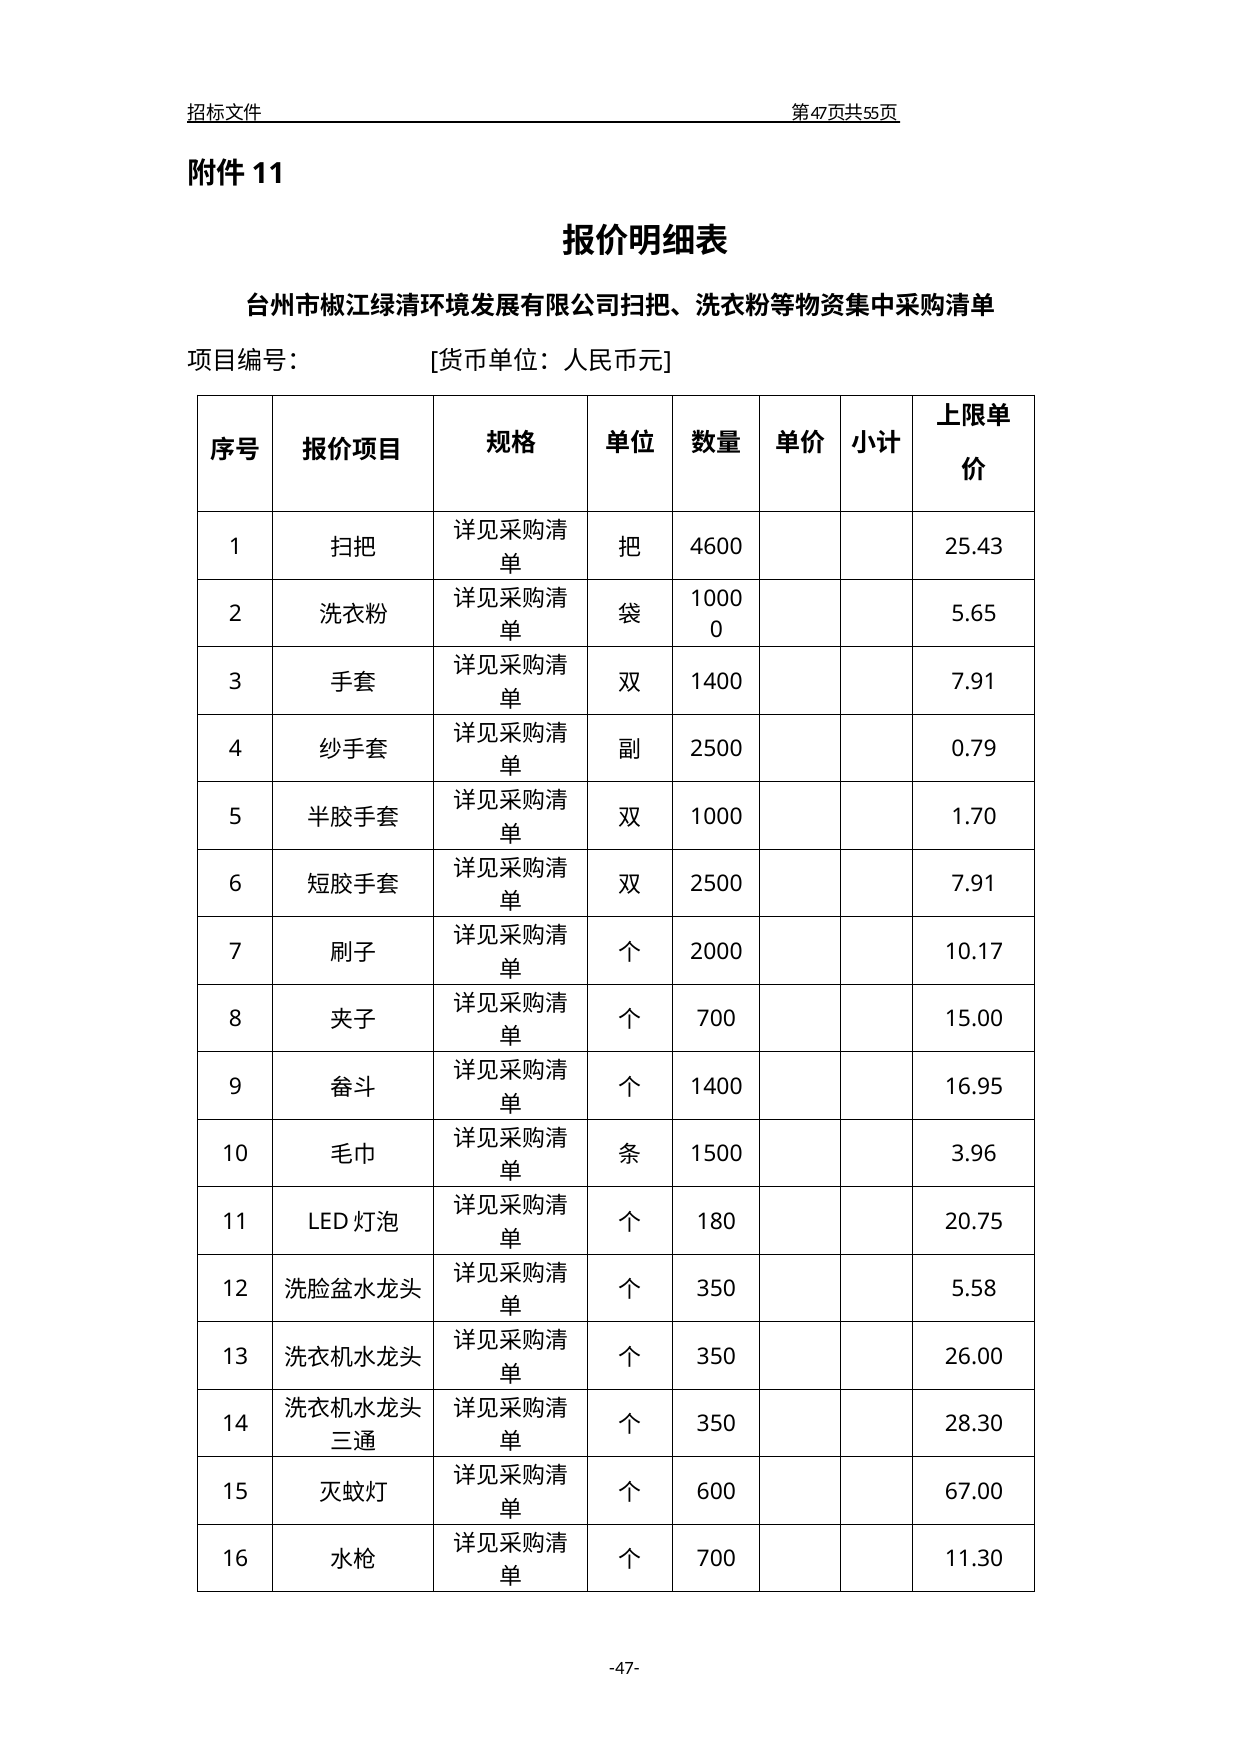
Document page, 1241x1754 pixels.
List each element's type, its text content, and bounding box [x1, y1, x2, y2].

table_header 序号 [198, 396, 272, 511]
table_cell [760, 1457, 840, 1524]
table_cell LED灯泡 [273, 1187, 433, 1254]
text 项目编号： [货币单位：人民币元] [187, 340, 1053, 376]
table_cell 28.30 [913, 1390, 1034, 1456]
table_cell 15 [198, 1457, 272, 1524]
table_cell 详见采购清单 [434, 1120, 587, 1186]
table_cell [760, 512, 840, 579]
table_cell 7.91 [913, 850, 1034, 916]
table_cell [760, 850, 840, 916]
table_header 单价 [760, 396, 840, 511]
table_cell 详见采购清单 [434, 1457, 587, 1524]
table_cell [760, 1525, 840, 1591]
table_header 报价项目 [273, 396, 433, 511]
table_cell 2500 [673, 715, 759, 781]
table_cell [841, 1457, 912, 1524]
table_cell 个 [588, 1525, 672, 1591]
table_cell [841, 1390, 912, 1456]
table_cell [760, 985, 840, 1051]
table_cell 个 [588, 1322, 672, 1389]
table_cell 详见采购清单 [434, 917, 587, 984]
table_cell [841, 985, 912, 1051]
table_cell 10000 [673, 580, 759, 646]
table_cell 详见采购清单 [434, 1052, 587, 1119]
table_cell 5.58 [913, 1255, 1034, 1321]
table_cell [841, 782, 912, 849]
text 台州市椒江绿清环境发展有限公司扫把、洗衣粉等物资集中采购清单 [187, 286, 1053, 322]
table_header 单位 [588, 396, 672, 511]
table_cell 2 [198, 580, 272, 646]
table_cell 详见采购清单 [434, 1187, 587, 1254]
table_cell 短胶手套 [273, 850, 433, 916]
table_cell [841, 512, 912, 579]
table_cell 1400 [673, 1052, 759, 1119]
table_cell 洗脸盆水龙头 [273, 1255, 433, 1321]
table_header 上限单价 [913, 396, 1034, 511]
table_cell 双 [588, 647, 672, 714]
table_cell 13 [198, 1322, 272, 1389]
table_cell 67.00 [913, 1457, 1034, 1524]
table_cell [841, 1120, 912, 1186]
table_cell 2500 [673, 850, 759, 916]
table_cell [760, 580, 840, 646]
table_cell [841, 580, 912, 646]
table_cell 半胶手套 [273, 782, 433, 849]
table_header 规格 [434, 396, 587, 511]
table_cell 详见采购清单 [434, 512, 587, 579]
table_cell 8 [198, 985, 272, 1051]
table_cell 4 [198, 715, 272, 781]
table_cell 700 [673, 985, 759, 1051]
table_cell 4600 [673, 512, 759, 579]
table_cell 毛巾 [273, 1120, 433, 1186]
table_cell 洗衣机水龙头 [273, 1322, 433, 1389]
text 附件11 [187, 150, 1053, 192]
table_cell 6 [198, 850, 272, 916]
table_cell 个 [588, 985, 672, 1051]
table_cell [760, 715, 840, 781]
table_cell 16 [198, 1525, 272, 1591]
table_cell [760, 782, 840, 849]
table_cell 5.65 [913, 580, 1034, 646]
table_cell 5 [198, 782, 272, 849]
table_cell 12 [198, 1255, 272, 1321]
table_cell 纱手套 [273, 715, 433, 781]
table_cell 个 [588, 1255, 672, 1321]
table_cell 1400 [673, 647, 759, 714]
table_cell 手套 [273, 647, 433, 714]
table_cell 7 [198, 917, 272, 984]
table_cell 灭蚊灯 [273, 1457, 433, 1524]
table_cell 1.70 [913, 782, 1034, 849]
table_cell [841, 1322, 912, 1389]
table_cell 个 [588, 1052, 672, 1119]
table_cell 350 [673, 1255, 759, 1321]
table_cell [841, 715, 912, 781]
table_cell 详见采购清单 [434, 1390, 587, 1456]
table_cell [841, 1525, 912, 1591]
table_cell 详见采购清单 [434, 1322, 587, 1389]
table_cell [841, 1052, 912, 1119]
table_cell [841, 1187, 912, 1254]
table_cell 11 [198, 1187, 272, 1254]
table_cell [760, 1120, 840, 1186]
table_cell 详见采购清单 [434, 850, 587, 916]
table_cell 2000 [673, 917, 759, 984]
table_cell 26.00 [913, 1322, 1034, 1389]
table_cell [760, 1322, 840, 1389]
table_cell 详见采购清单 [434, 647, 587, 714]
table_cell 副 [588, 715, 672, 781]
table_cell 350 [673, 1390, 759, 1456]
table_cell 洗衣粉 [273, 580, 433, 646]
text 报价明细表 [237, 213, 1053, 262]
table_cell 畚斗 [273, 1052, 433, 1119]
table_cell 10 [198, 1120, 272, 1186]
table_cell [841, 850, 912, 916]
table_cell 1 [198, 512, 272, 579]
table_cell [760, 1052, 840, 1119]
table_cell 3.96 [913, 1120, 1034, 1186]
table_cell 11.30 [913, 1525, 1034, 1591]
table_cell 15.00 [913, 985, 1034, 1051]
table_cell 7.91 [913, 647, 1034, 714]
table_cell [841, 917, 912, 984]
table_cell [841, 647, 912, 714]
table_cell 详见采购清单 [434, 715, 587, 781]
table_cell 洗衣机水龙头三通 [273, 1390, 433, 1456]
table_cell 详见采购清单 [434, 580, 587, 646]
table_cell 详见采购清单 [434, 1525, 587, 1591]
table_cell [760, 1390, 840, 1456]
table_cell 详见采购清单 [434, 782, 587, 849]
table_cell 夹子 [273, 985, 433, 1051]
table_cell 600 [673, 1457, 759, 1524]
table_header 数量 [673, 396, 759, 511]
table_header 小计 [841, 396, 912, 511]
table_cell 水枪 [273, 1525, 433, 1591]
table_cell 180 [673, 1187, 759, 1254]
table_cell 350 [673, 1322, 759, 1389]
table_cell [841, 1255, 912, 1321]
table_cell 个 [588, 1390, 672, 1456]
table_cell 1000 [673, 782, 759, 849]
table_cell 1500 [673, 1120, 759, 1186]
table_cell 详见采购清单 [434, 1255, 587, 1321]
table_cell 条 [588, 1120, 672, 1186]
table_cell 20.75 [913, 1187, 1034, 1254]
table_cell 14 [198, 1390, 272, 1456]
table_cell [760, 917, 840, 984]
table_cell [760, 1255, 840, 1321]
table_cell 0.79 [913, 715, 1034, 781]
table_cell 9 [198, 1052, 272, 1119]
table_cell [760, 1187, 840, 1254]
table_cell 个 [588, 1457, 672, 1524]
table_cell 700 [673, 1525, 759, 1591]
table_cell 双 [588, 850, 672, 916]
table_cell 个 [588, 1187, 672, 1254]
table_cell 把 [588, 512, 672, 579]
table_cell 25.43 [913, 512, 1034, 579]
table_cell 双 [588, 782, 672, 849]
table_cell 10.17 [913, 917, 1034, 984]
table_cell 刷子 [273, 917, 433, 984]
table_cell [760, 647, 840, 714]
table_cell 扫把 [273, 512, 433, 579]
table_cell 详见采购清单 [434, 985, 587, 1051]
table_cell 16.95 [913, 1052, 1034, 1119]
table_cell 3 [198, 647, 272, 714]
table_cell 个 [588, 917, 672, 984]
table_cell 袋 [588, 580, 672, 646]
